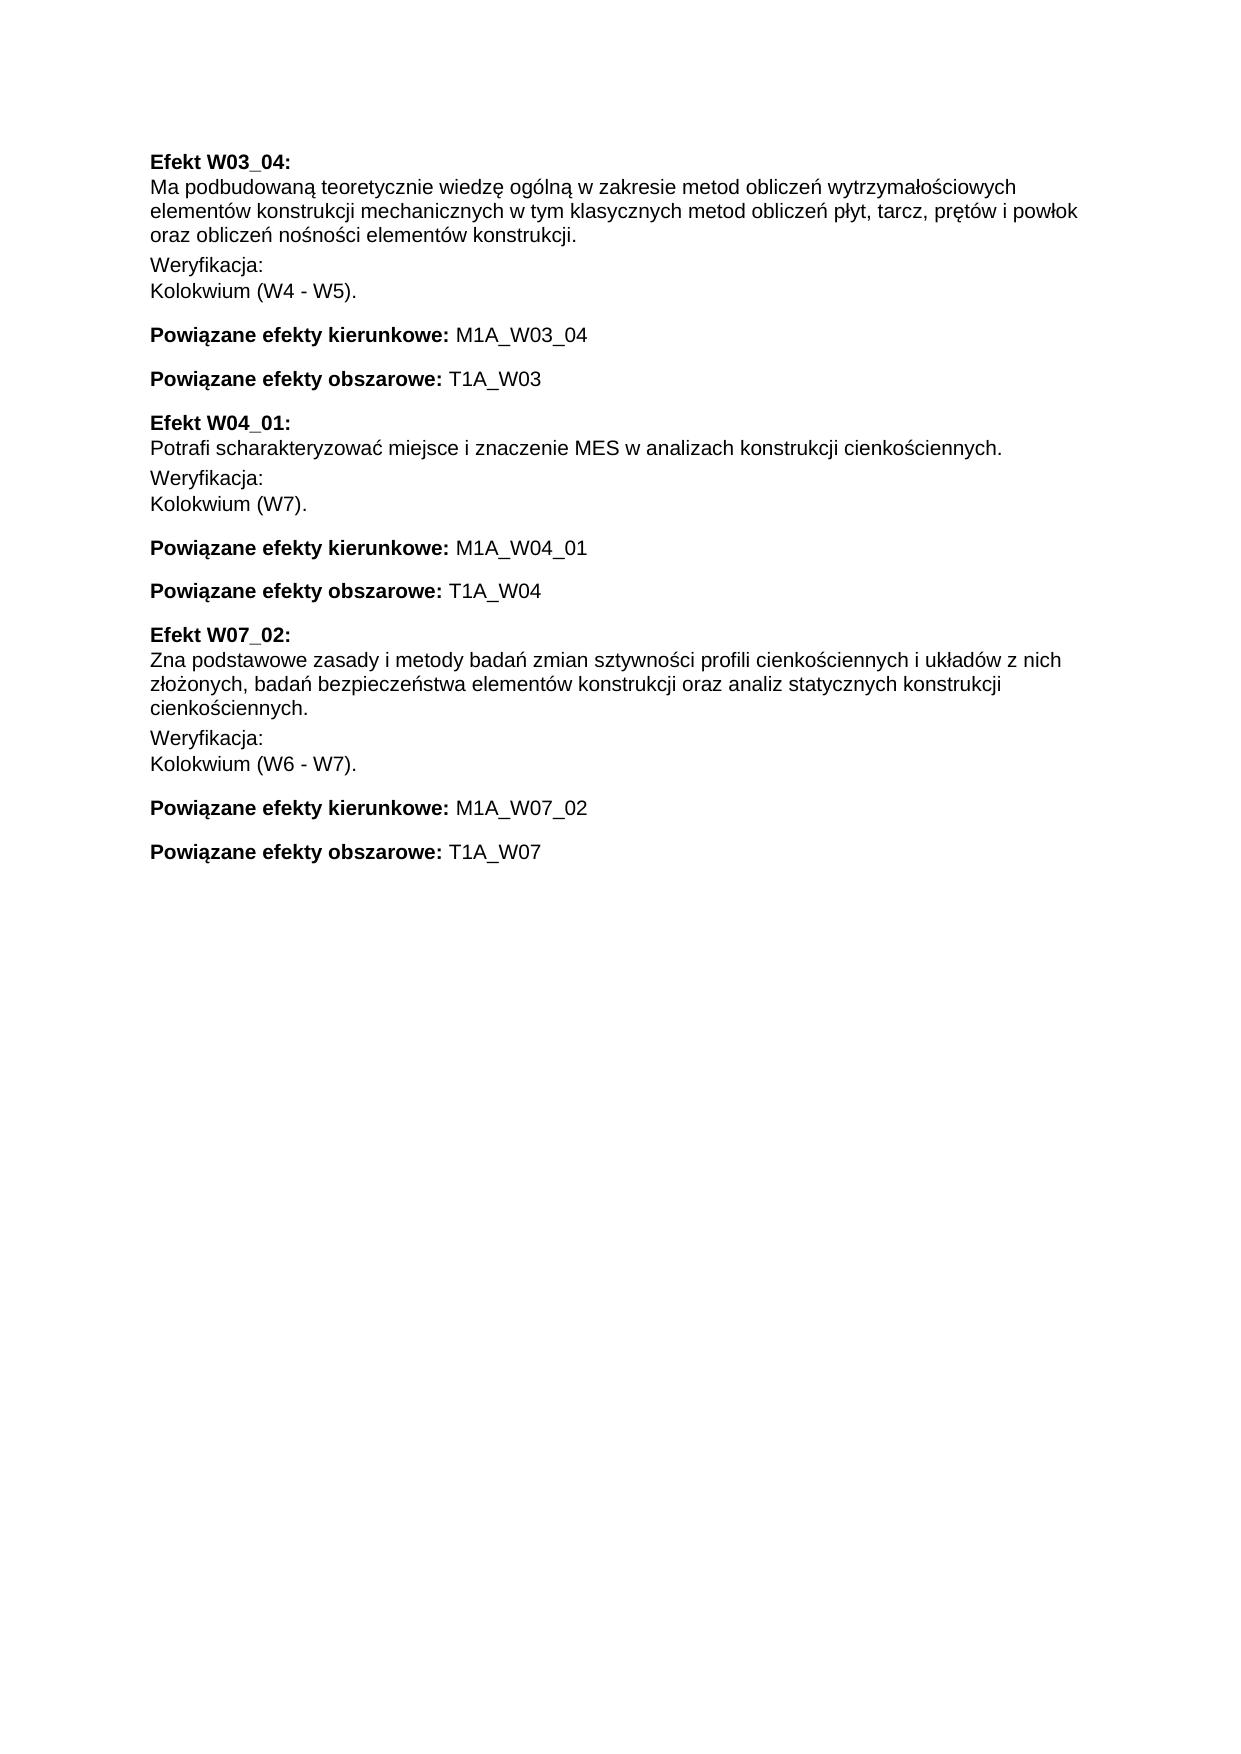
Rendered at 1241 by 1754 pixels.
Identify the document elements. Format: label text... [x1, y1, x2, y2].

text Powiązane efekty obszarowe: T1A_W07 [150, 839, 1090, 863]
text Powiązane efekty obszarowe: T1A_W04 [150, 579, 1090, 603]
text Zna podstawowe zasady i metody badań zmian sztywności profili cienkościennych i układów z nich złożonych, badań bezpieczeństwa elementów konstrukcji oraz analiz statycznych konstrukcji cienkościennych. [150, 648, 1090, 720]
text Potrafi scharakteryzować miejsce i znaczenie MES w analizach konstrukcji cienkościennych. [150, 435, 1090, 459]
text Powiązane efekty kierunkowe: M1A_W07_02 [150, 796, 1090, 820]
text Powiązane efekty kierunkowe: M1A_W03_04 [150, 323, 1090, 347]
text Powiązane efekty kierunkowe: M1A_W04_01 [150, 535, 1090, 559]
text Weryfikacja: [150, 253, 1090, 277]
text Kolokwium (W6 - W7). [150, 752, 1090, 776]
text Kolokwium (W7). [150, 492, 1090, 516]
text Weryfikacja: [150, 466, 1090, 489]
text Efekt W07_02: [150, 623, 1090, 647]
text Ma podbudowaną teoretycznie wiedzę ogólną w zakresie metod obliczeń wytrzymałościowych elementów konstrukcji mechanicznych w tym klasycznych metod obliczeń płyt, tarcz, prętów i powłok oraz obliczeń nośności elementów konstrukcji. [150, 175, 1090, 247]
text Efekt W04_01: [150, 410, 1090, 434]
text Weryfikacja: [150, 726, 1090, 750]
text Kolokwium (W4 - W5). [150, 279, 1090, 303]
text Efekt W03_04: [150, 150, 1090, 174]
text Powiązane efekty obszarowe: T1A_W03 [150, 367, 1090, 391]
